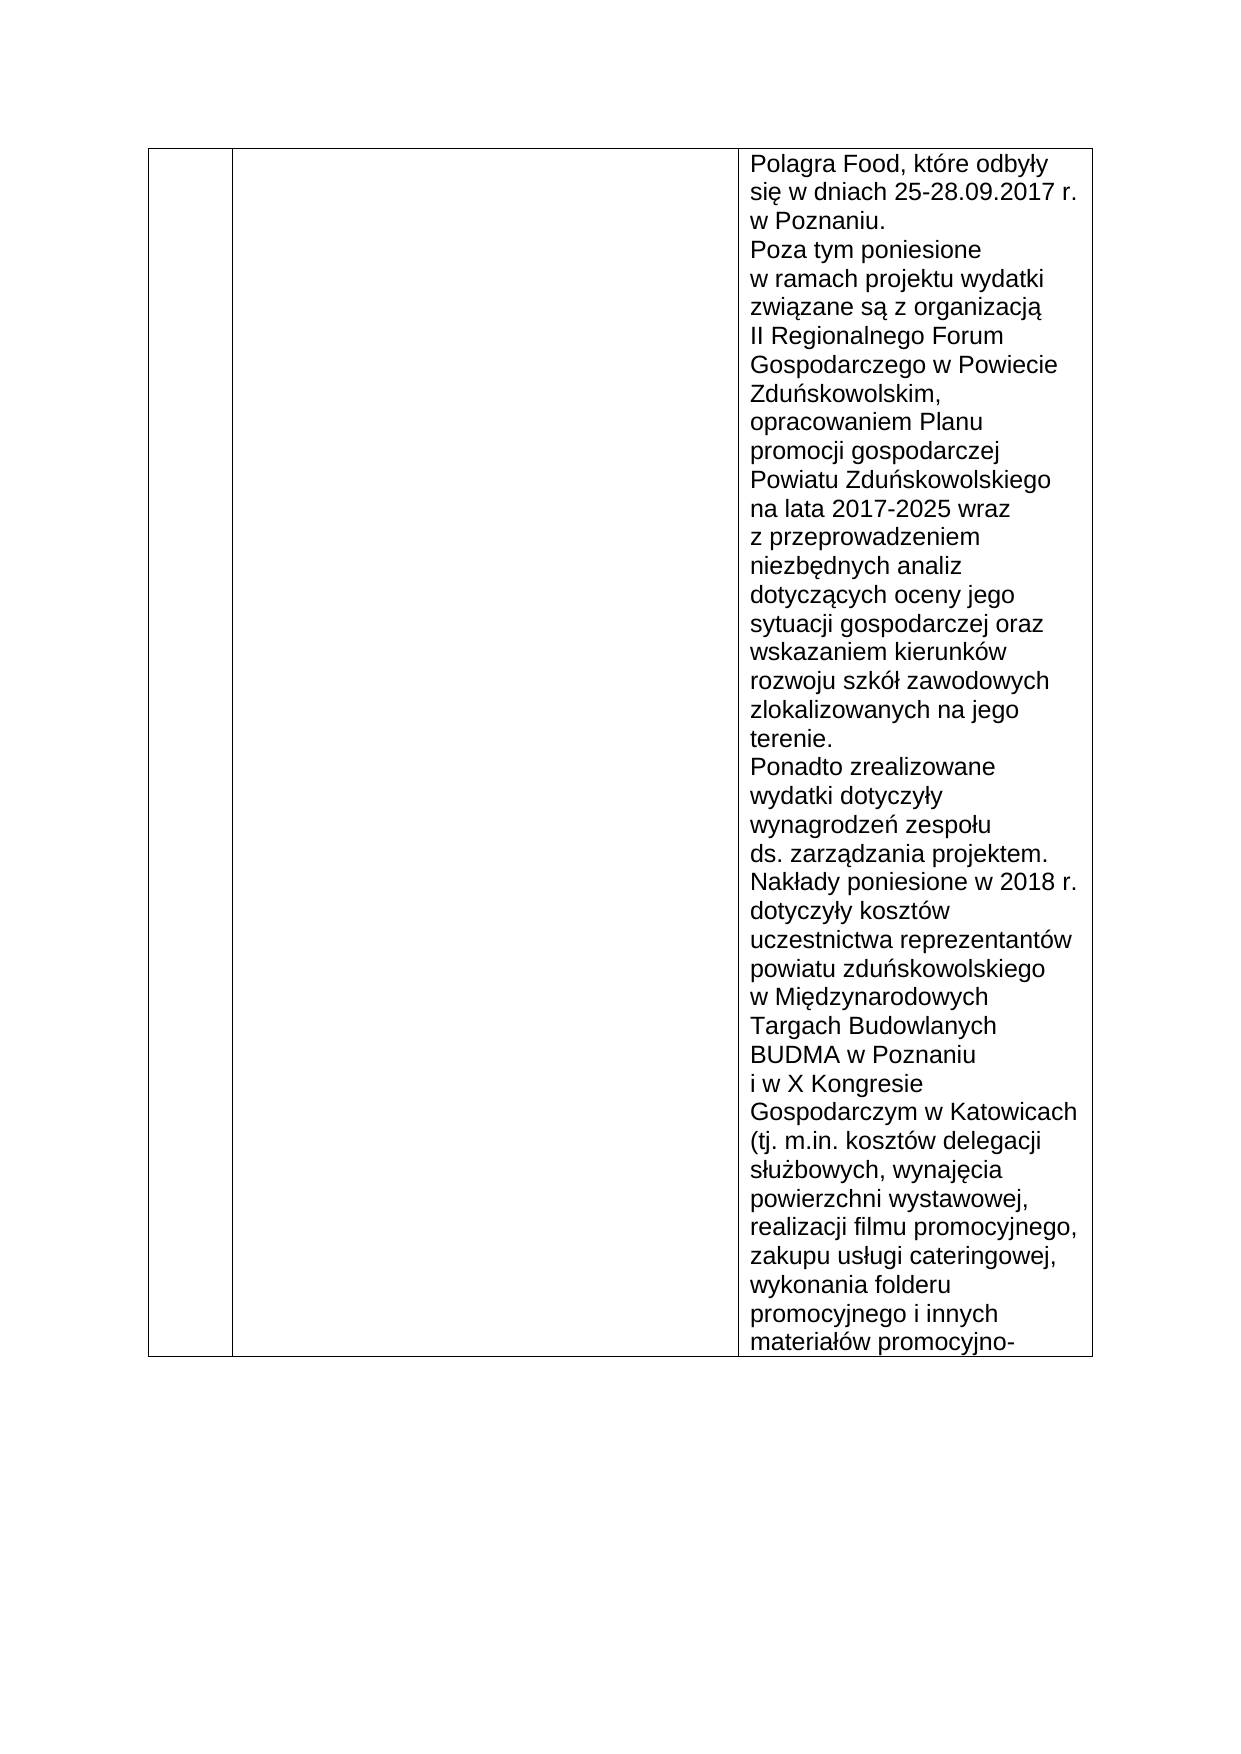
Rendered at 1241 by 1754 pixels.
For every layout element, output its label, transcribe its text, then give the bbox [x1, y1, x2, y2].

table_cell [739, 149, 1092, 1356]
table_cell 4 [149, 149, 232, 1356]
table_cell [233, 149, 738, 1356]
